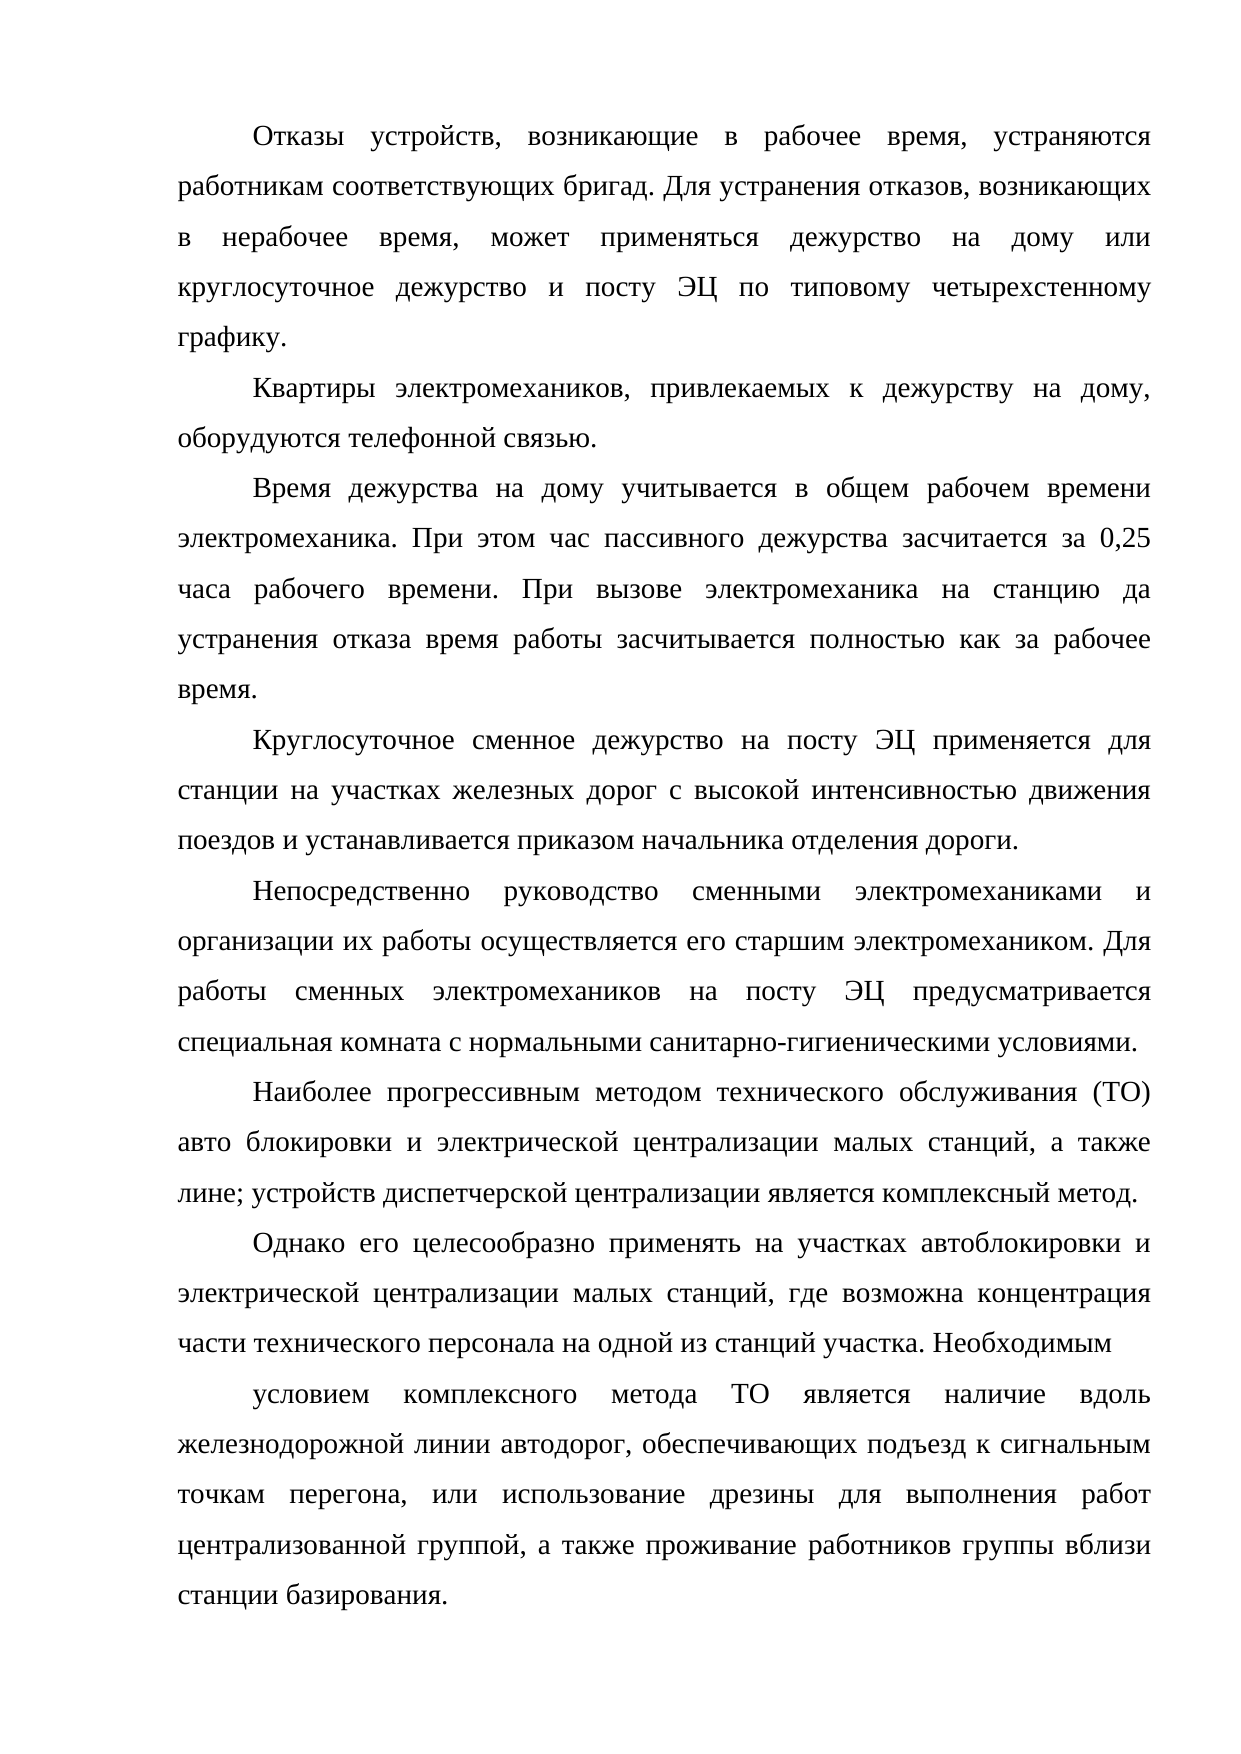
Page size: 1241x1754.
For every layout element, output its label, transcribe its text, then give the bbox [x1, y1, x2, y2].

text Круглосуточное сменное дежурство на посту ЭЦ применяется для станции на участках железных дорог с высокой интенсивностью движения поездов и устанавливается приказом начальника отделения дороги. [177, 722, 1152, 856]
text Квартиры электромехаников, привлекаемых к дежурству на дому, оборудуются телефонной связью. [177, 370, 1152, 453]
text условием комплексного метода ТО является наличие вдоль железнодорожной линии автодорог, обеспечивающих подъезд к сигнальным точкам перегона, или использование дрезины для выполнения работ централизованной группой, а также проживание работников группы вблизи станции базирования. [177, 1376, 1152, 1611]
text Наиболее прогрессивным методом технического обслуживания (ТО) авто блокировки и электрической централизации малых станций, а также лине; устройств диспетчерской централизации является комплексный метод. [177, 1074, 1152, 1208]
text Отказы устройств, возникающие в рабочее время, устраняются работникам соответствующих бригад. Для устранения отказов, возникающих в нерабочее время, может применяться дежурство на дому или круглосуточное дежурство и посту ЭЦ по типовому четырехстенному графику. [177, 118, 1152, 353]
text Время дежурства на дому учитывается в общем рабочем времени электромеханика. При этом час пассивного дежурства засчитается за 0,25 часа рабочего времени. При вызове электромеханика на станцию да устранения отказа время работы засчитывается полностью как за рабочее время. [177, 470, 1152, 705]
text Непосредственно руководство сменными электромеханиками и организации их работы осуществляется его старшим электромехаником. Для работы сменных электромехаников на посту ЭЦ предусматривается специальная комната с нормальными санитарно-гигиеническими условиями. [177, 873, 1152, 1057]
text Однако его целесообразно применять на участках автоблокировки и электрической централизации малых станций, где возможна концентрация части технического персонала на одной из станций участка. Необходимым [177, 1225, 1152, 1359]
